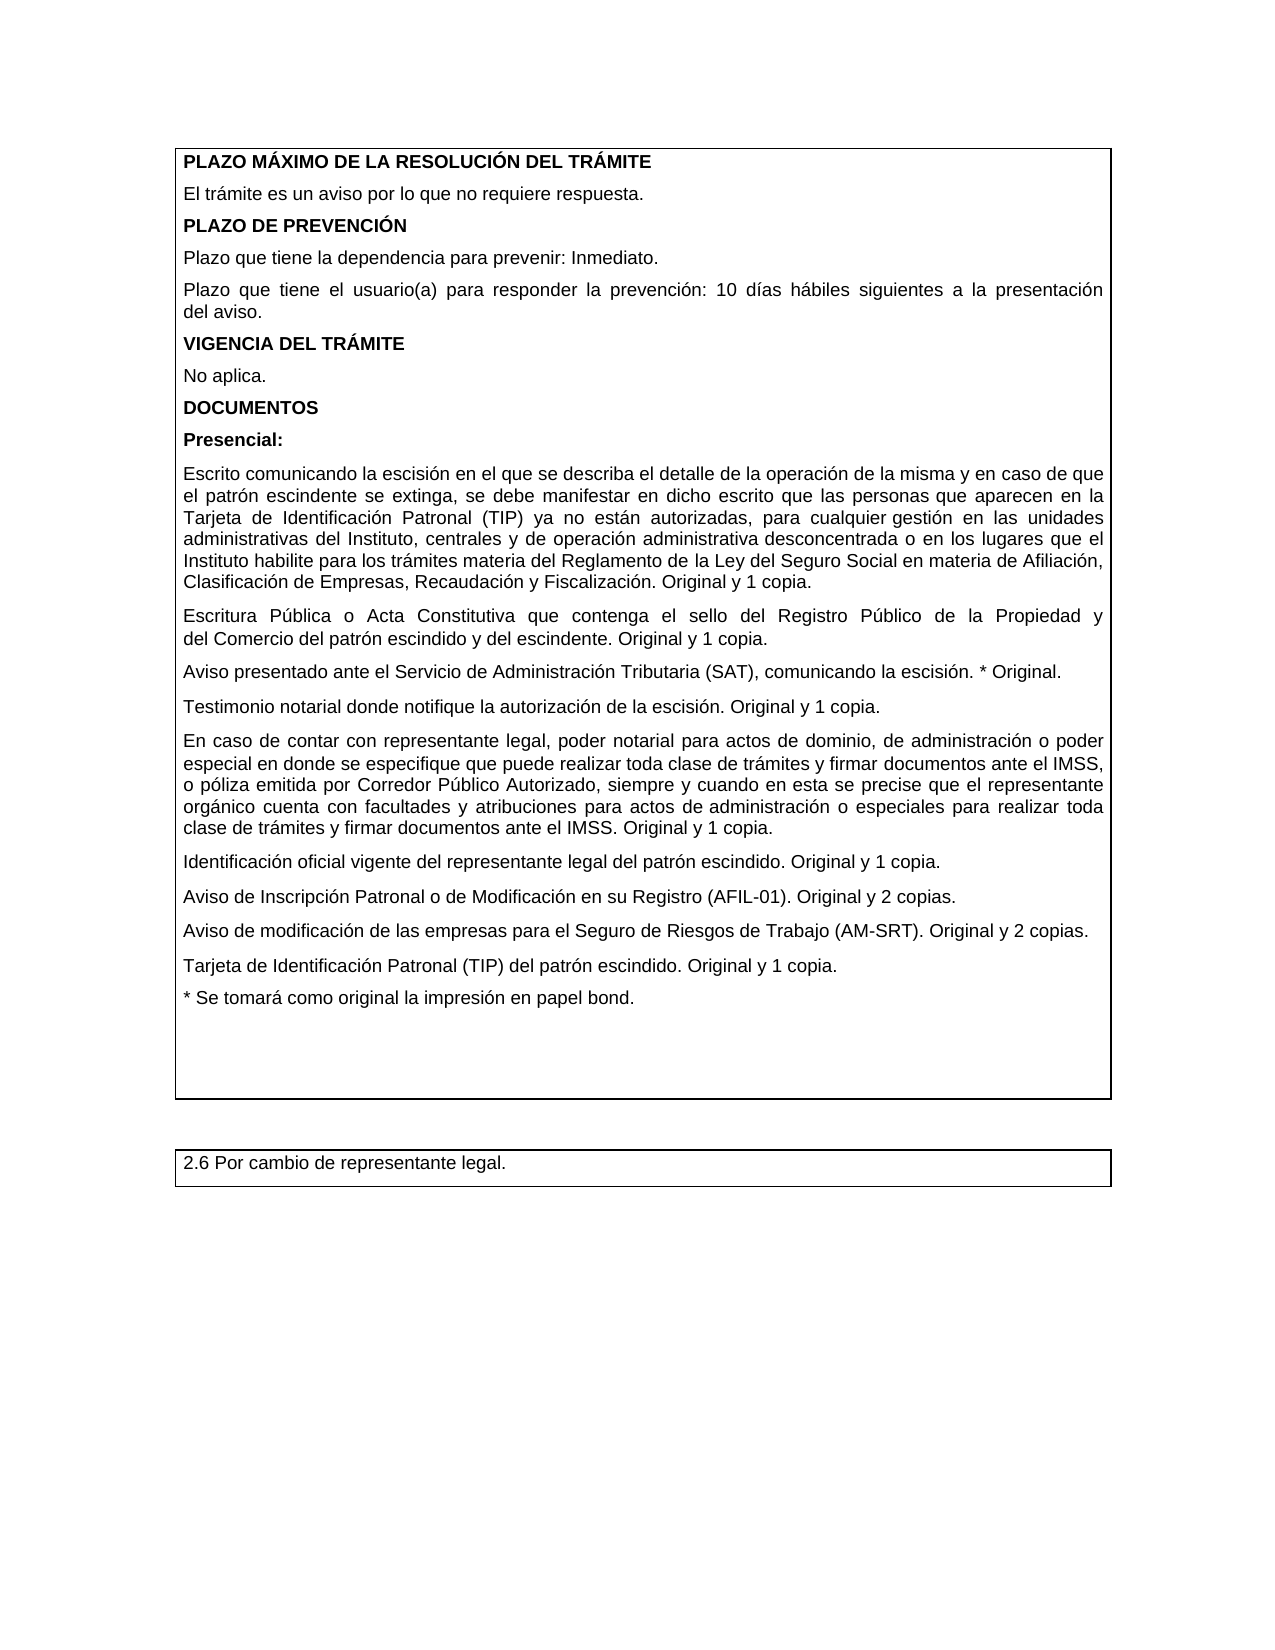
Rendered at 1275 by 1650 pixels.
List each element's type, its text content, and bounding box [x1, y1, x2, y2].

table_cell PLAZO MÁXIMO DE LA RESOLUCIÓN DEL TRÁMITE El trámite es un aviso por lo que no requiere respuesta. PLAZO DE PREVENCIÓN Plazo que tiene la dependencia para prevenir: Inmediato. Plazo que tiene el usuario(a) para responder la prevención: 10 días hábiles siguientes a la presentación del aviso. VIGENCIA DEL TRÁMITE No aplica. DOCUMENTOS Presencial: 1. Escrito comunicando la escisión en el que se describa el detalle de la operación de la misma y en caso de que el patrón escindente se extinga, se debe manifestar en dicho escrito que las personas que aparecen en la Tarjeta de Identificación Patronal (TIP) ya no están autorizadas, para cualquier gestión en las unidades administrativas del Instituto, centrales y de operación administrativa desconcentrada o en los lugares que el Instituto habilite para los trámites materia del Reglamento de la Ley del Seguro Social en materia de Afiliación, Clasificación de Empresas, Recaudación y Fiscalización. Original y 1 copia. 2. Escritura Pública o Acta Constitutiva que contenga el sello del Registro Público de la Propiedad y del Comercio del patrón escindido y del escindente. Original y 1 copia. 3. Aviso presentado ante el Servicio de Administración Tributaria (SAT), comunicando la escisión. * Original. 4. Testimonio notarial donde notifique la autorización de la escisión. Original y 1 copia. 5. En caso de contar con representante legal, poder notarial para actos de dominio, de administración o poder especial en donde se especifique que puede realizar toda clase de trámites y firmar documentos ante el IMSS, o póliza emitida por Corredor Público Autorizado, siempre y cuando en esta se precise que el representante orgánico cuenta con facultades y atribuciones para actos de administración o especiales para realizar toda clase de trámites y firmar documentos ante el IMSS. Original y 1 copia. 6. Identificación oficial vigente del representante legal del patrón escindido. Original y 1 copia. 7. Aviso de Inscripción Patronal o de Modificación en su Registro (AFIL-01). Original y 2 copias. 8. Aviso de modificación de las empresas para el Seguro de Riesgos de Trabajo (AM-SRT). Original y 2 copias. 9. Tarjeta de Identificación Patronal (TIP) del patrón escindido. Original y 1 copia. * Se tomará como original la impresión en papel bond. [176, 149, 1110, 1098]
table_header 2.6 Por cambio de representante legal. [176, 1151, 1110, 1186]
